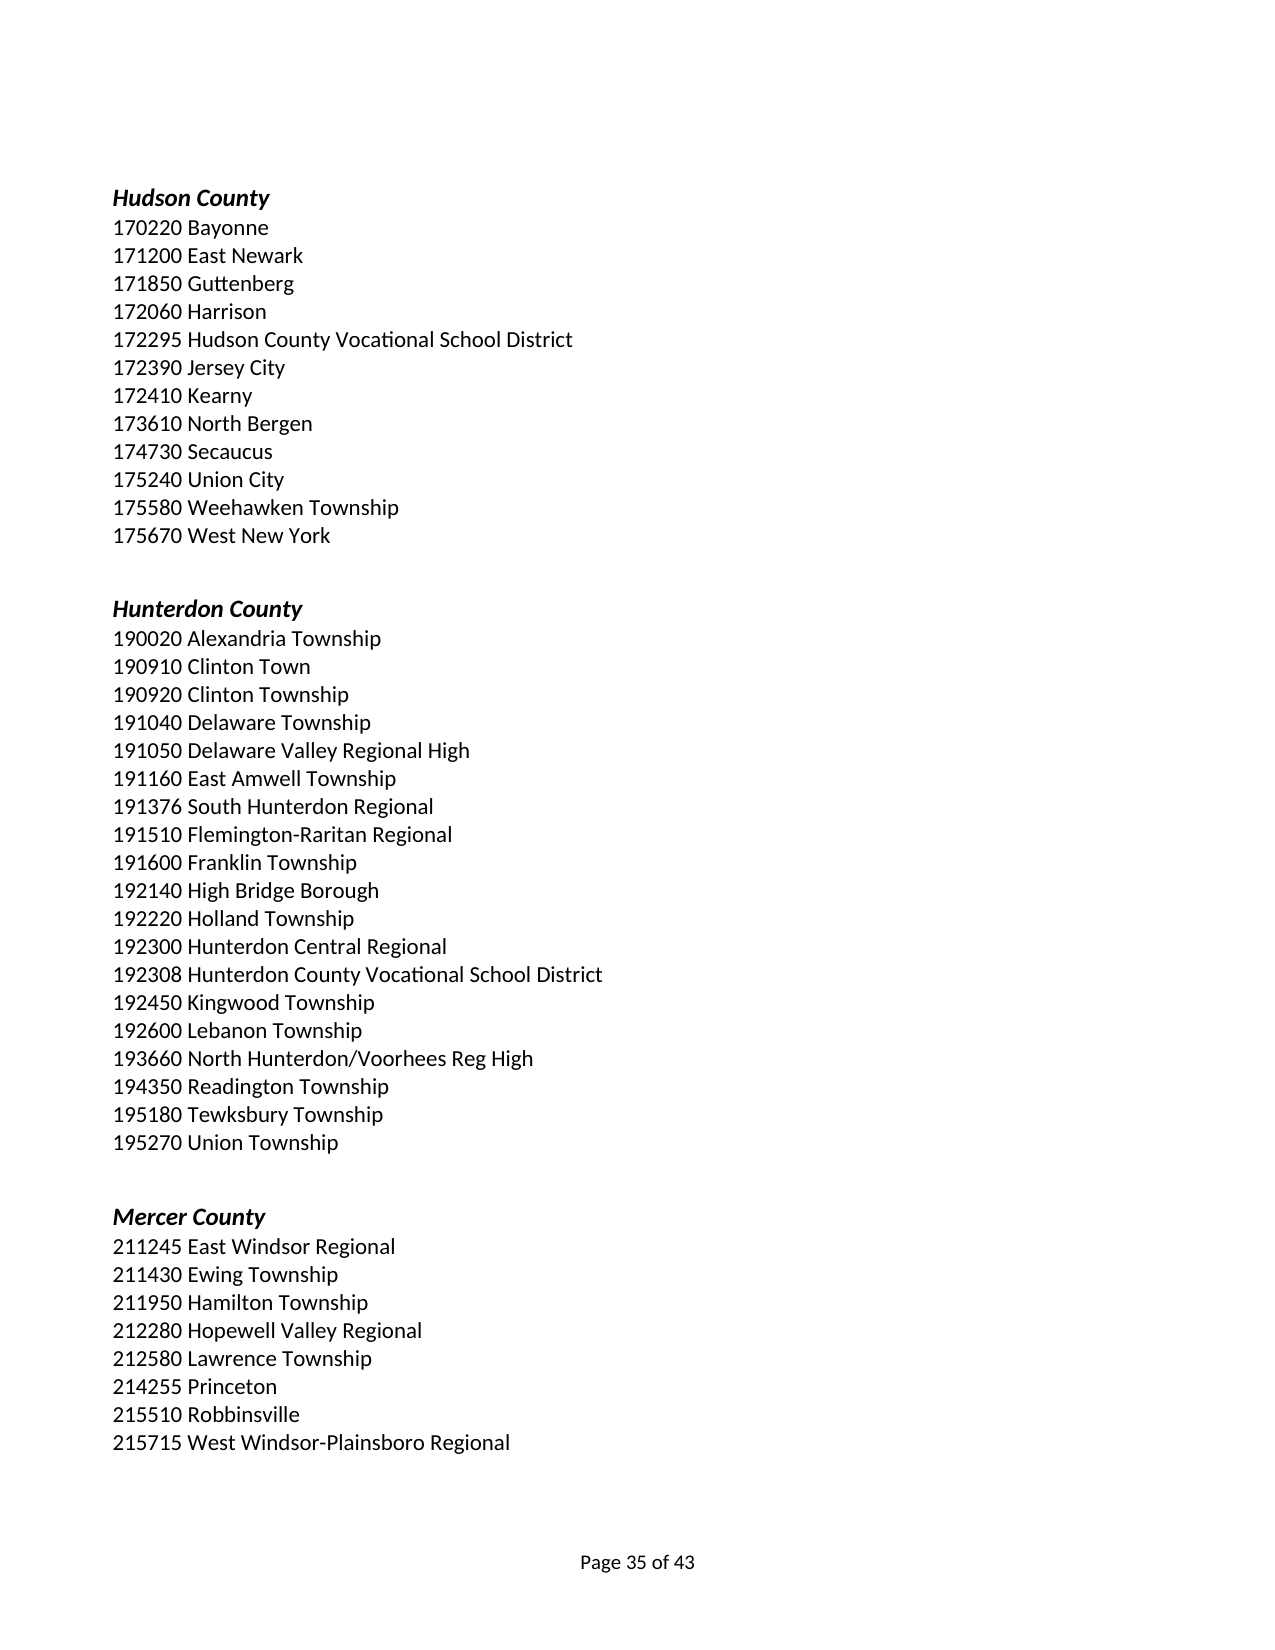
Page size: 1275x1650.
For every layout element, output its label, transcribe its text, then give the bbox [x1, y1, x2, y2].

text 211430 Ewing Township [112, 1260, 1162, 1288]
text 173610 North Bergen [112, 409, 1162, 437]
text 175670 West New York [112, 521, 1162, 549]
text 192300 Hunterdon Central Regional [112, 932, 1162, 960]
text 190920 Clinton Township [112, 680, 1162, 708]
subtitle Mercer County [112, 1201, 1162, 1232]
subtitle Hudson County [112, 182, 1162, 213]
text 175240 Union City [112, 465, 1162, 493]
text 174730 Secaucus [112, 437, 1162, 465]
text 172295 Hudson County Vocational School District [112, 325, 1162, 353]
text 170220 Bayonne [112, 213, 1162, 241]
text 195270 Union Township [112, 1128, 1162, 1157]
text 190020 Alexandria Township [112, 624, 1162, 652]
text 212580 Lawrence Township [112, 1344, 1162, 1372]
text 195180 Tewksbury Township [112, 1101, 1162, 1128]
text 214255 Princeton [112, 1372, 1162, 1400]
text 215715 West Windsor-Plainsboro Regional [112, 1428, 1162, 1456]
text 192140 High Bridge Borough [112, 876, 1162, 904]
text 211245 East Windsor Regional [112, 1232, 1162, 1260]
text 172410 Kearny [112, 381, 1162, 409]
text 191040 Delaware Township [112, 708, 1162, 736]
text 193660 North Hunterdon/Voorhees Reg High [112, 1044, 1162, 1072]
text 191160 East Amwell Township [112, 764, 1162, 792]
text 191510 Flemington-Raritan Regional [112, 820, 1162, 848]
text 191050 Delaware Valley Regional High [112, 736, 1162, 764]
text 172060 Harrison [112, 297, 1162, 325]
text 171200 East Newark [112, 241, 1162, 269]
text 192220 Holland Township [112, 904, 1162, 932]
text 211950 Hamilton Township [112, 1288, 1162, 1316]
text 190910 Clinton Town [112, 652, 1162, 680]
text 212280 Hopewell Valley Regional [112, 1316, 1162, 1344]
text 215510 Robbinsville [112, 1400, 1162, 1428]
text 175580 Weehawken Township [112, 493, 1162, 521]
text 192600 Lebanon Township [112, 1016, 1162, 1044]
text 191600 Franklin Township [112, 848, 1162, 876]
subtitle Hunterdon County [112, 594, 1162, 624]
text 192308 Hunterdon County Vocational School District [112, 960, 1162, 988]
text 191376 South Hunterdon Regional [112, 792, 1162, 820]
text 194350 Readington Township [112, 1072, 1162, 1101]
text 192450 Kingwood Township [112, 988, 1162, 1016]
text 171850 Guttenberg [112, 269, 1162, 297]
text 172390 Jersey City [112, 353, 1162, 381]
